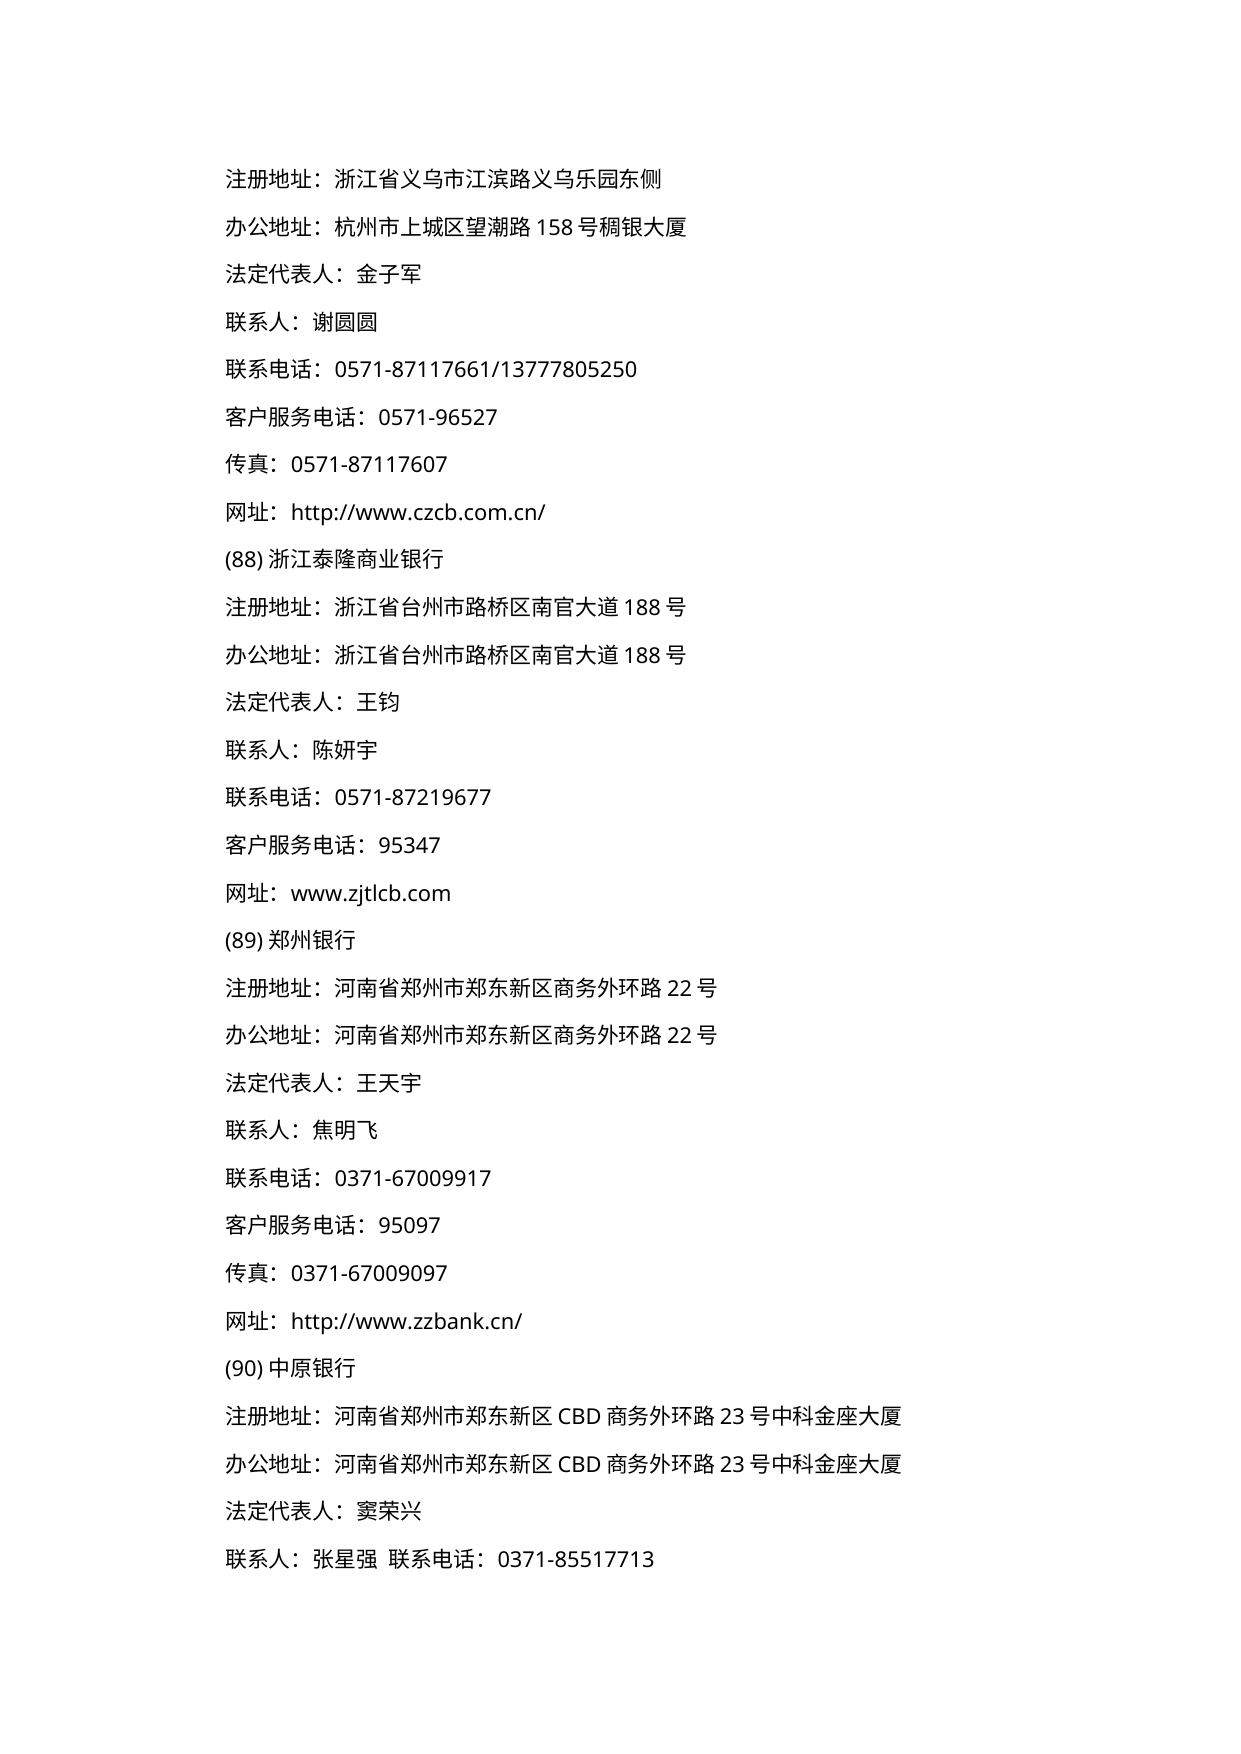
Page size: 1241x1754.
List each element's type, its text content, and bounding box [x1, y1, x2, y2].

text (88) 浙江泰隆商业银行 [225, 542, 1053, 574]
text (89) 郑州银行 [225, 923, 1053, 955]
text 联系电话：0571-87219677 [225, 780, 1053, 812]
text 传真：0571-87117607 [225, 447, 1053, 479]
text 办公地址：河南省郑州市郑东新区商务外环路22号 [225, 1018, 1053, 1050]
text 注册地址：河南省郑州市郑东新区CBD商务外环路23号中科金座大厦 [225, 1399, 1053, 1431]
text 法定代表人：金子军 [225, 257, 1053, 289]
text 联系人：陈妍宇 [225, 733, 1053, 764]
text 法定代表人：窦荣兴 [225, 1494, 1053, 1526]
text 联系人：张星强 联系电话：0371-85517713 [225, 1542, 1053, 1573]
text 客户服务电话：95347 [225, 828, 1053, 860]
text 法定代表人：王天宇 [225, 1066, 1053, 1098]
text 法定代表人：王钧 [225, 685, 1053, 717]
text 办公地址：浙江省台州市路桥区南官大道188号 [225, 638, 1053, 669]
text 联系电话：0371-67009917 [225, 1161, 1053, 1193]
text 注册地址：浙江省台州市路桥区南官大道188号 [225, 590, 1053, 622]
text 客户服务电话：95097 [225, 1208, 1053, 1240]
text 注册地址：浙江省义乌市江滨路义乌乐园东侧 [225, 162, 1053, 194]
text 网址：www.zjtlcb.com [225, 876, 1053, 907]
text 注册地址：河南省郑州市郑东新区商务外环路22号 [225, 971, 1053, 1002]
text 联系人：谢圆圆 [225, 304, 1053, 336]
text 联系人：焦明飞 [225, 1113, 1053, 1145]
text 办公地址：杭州市上城区望潮路158号稠银大厦 [225, 209, 1053, 241]
text (90) 中原银行 [225, 1351, 1053, 1383]
text 客户服务电话：0571-96527 [225, 400, 1053, 431]
text 联系电话：0571-87117661/13777805250 [225, 352, 1053, 384]
text 网址：http://www.czcb.com.cn/ [225, 495, 1053, 527]
text 网址：http://www.zzbank.cn/ [225, 1304, 1053, 1336]
text 办公地址：河南省郑州市郑东新区CBD商务外环路23号中科金座大厦 [225, 1447, 1053, 1478]
text 传真：0371-67009097 [225, 1256, 1053, 1288]
